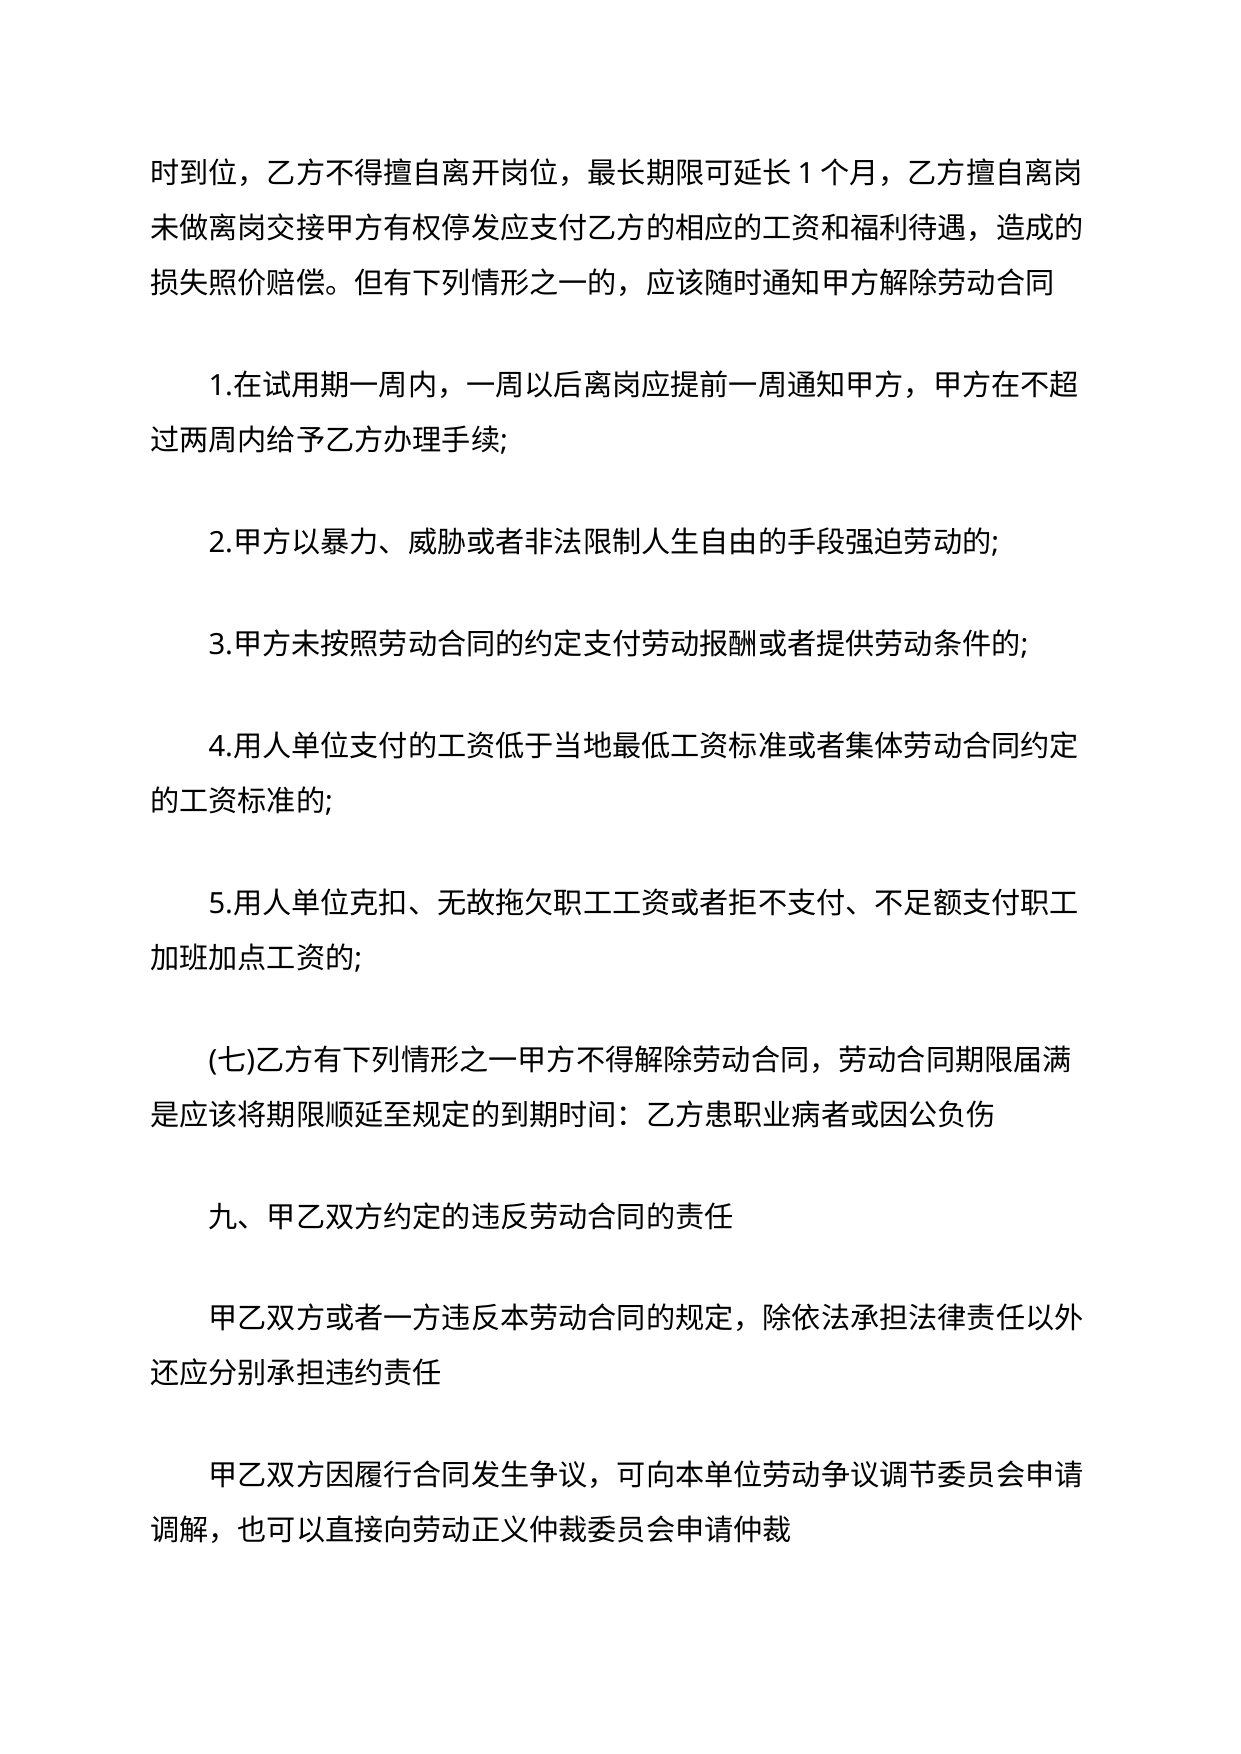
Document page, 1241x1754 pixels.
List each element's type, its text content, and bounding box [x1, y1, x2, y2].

text 2.甲方以暴力、威胁或者非法限制人生自由的手段强迫劳动的; [150, 519, 1090, 561]
text 1.在试用期一周内，一周以后离岗应提前一周通知甲方，甲方在不超过两周内给予乙方办理手续; [150, 362, 1090, 459]
text 甲乙双方因履行合同发生争议，可向本单位劳动争议调节委员会申请调解，也可以直接向劳动正义仲裁委员会申请仲裁 [150, 1452, 1090, 1549]
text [150, 150, 1090, 302]
text 九、甲乙双方约定的违反劳动合同的责任 [150, 1193, 1090, 1236]
text 5.用人单位克扣、无故拖欠职工工资或者拒不支付、不足额支付职工加班加点工资的; [150, 879, 1090, 977]
text 4.用人单位支付的工资低于当地最低工资标准或者集体劳动合同约定的工资标准的; [150, 723, 1090, 820]
text 甲乙双方或者一方违反本劳动合同的规定，除依法承担法律责任以外还应分别承担违约责任 [150, 1295, 1090, 1392]
text 3.甲方未按照劳动合同的约定支付劳动报酬或者提供劳动条件的; [150, 621, 1090, 663]
text (七)乙方有下列情形之一甲方不得解除劳动合同，劳动合同期限届满是应该将期限顺延至规定的到期时间：乙方患职业病者或因公负伤 [150, 1037, 1090, 1134]
